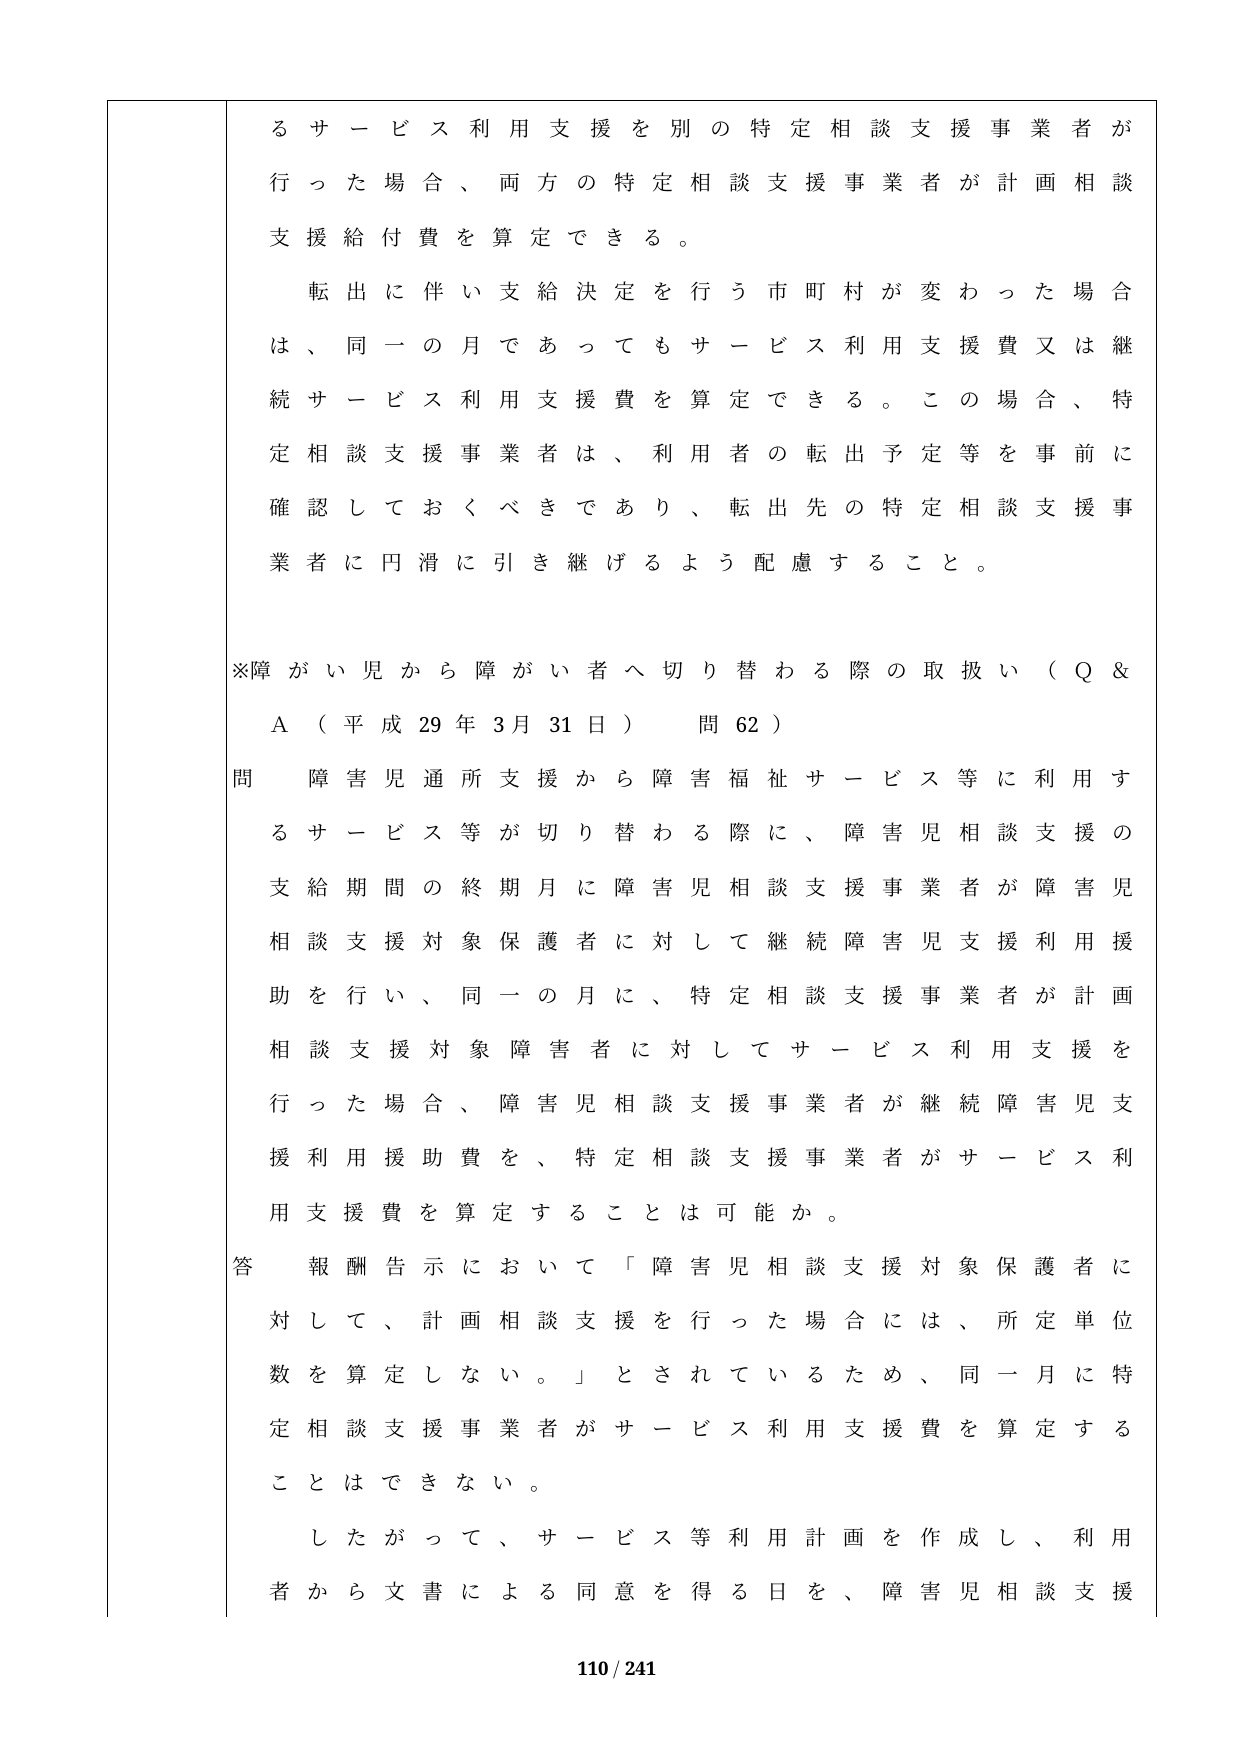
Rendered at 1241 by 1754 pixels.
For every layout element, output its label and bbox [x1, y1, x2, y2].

table_cell [227, 101, 1156, 1617]
